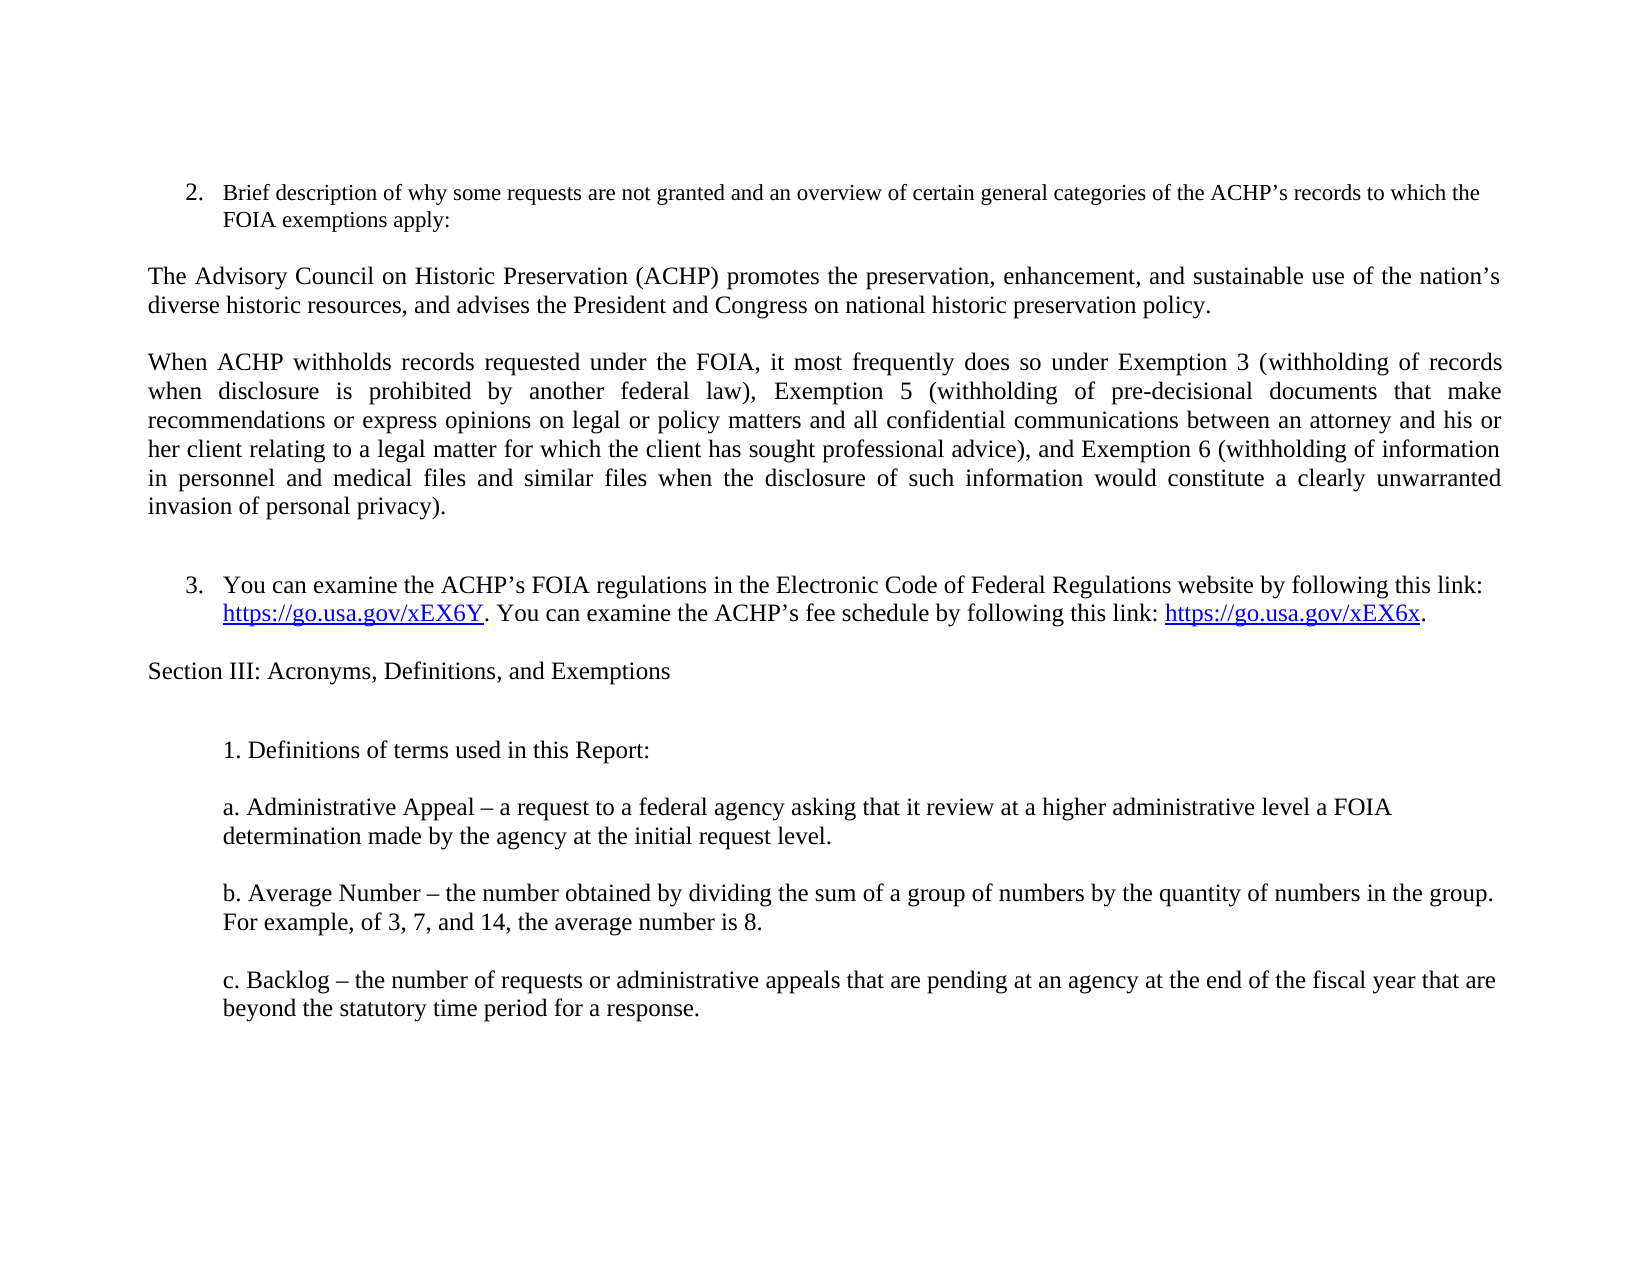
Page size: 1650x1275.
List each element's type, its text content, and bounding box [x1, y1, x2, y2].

list Brief description of why some requests are not granted and an overview of certain general categories of the ACHP’s records to which the FOIA exemptions apply: [185, 177, 1502, 232]
text The Advisory Council on Historic Preservation (ACHP) promotes the preservation, enhancement, and sustainable use of the nation’s diverse historic resources, and advises the President and Congress on national historic preservation policy. [148, 261, 1502, 318]
list You can examine the ACHP’s FOIA regulations in the Electronic Code of Federal Regulations website by following this link: https://go.usa.gov/xEX6Y. You can examine the ACHP’s fee schedule by following this link: https://go.usa.gov/xEX6x. [185, 570, 1502, 628]
text When ACHP withholds records requested under the FOIA, it most frequently does so under Exemption 3 (withholding of records when disclosure is prohibited by another federal law), Exemption 5 (withholding of pre-decisional documents that make recommendations or express opinions on legal or policy matters and all confidential communications between an attorney and his or her client relating to a legal matter for which the client has sought professional advice), and Exemption 6 (withholding of information in personnel and medical files and similar files when the disclosure of such information would constitute a clearly unwarranted invasion of personal privacy). [148, 347, 1502, 520]
list a. Administrative Appeal – a request to a federal agency asking that it review at a higher administrative level a FOIA determination made by the agency at the initial request level. [223, 792, 1502, 850]
list 1. Definitions of terms used in this Report: [223, 735, 1502, 763]
list b. Average Number – the number obtained by dividing the sum of a group of numbers by the quantity of numbers in the group. For example, of 3, 7, and 14, the average number is 8. [223, 878, 1502, 936]
list c. Backlog – the number of requests or administrative appeals that are pending at an agency at the end of the fiscal year that are beyond the statutory time period for a response. [223, 965, 1502, 1022]
text Section III: Acronyms, Definitions, and Exemptions [148, 656, 1502, 685]
